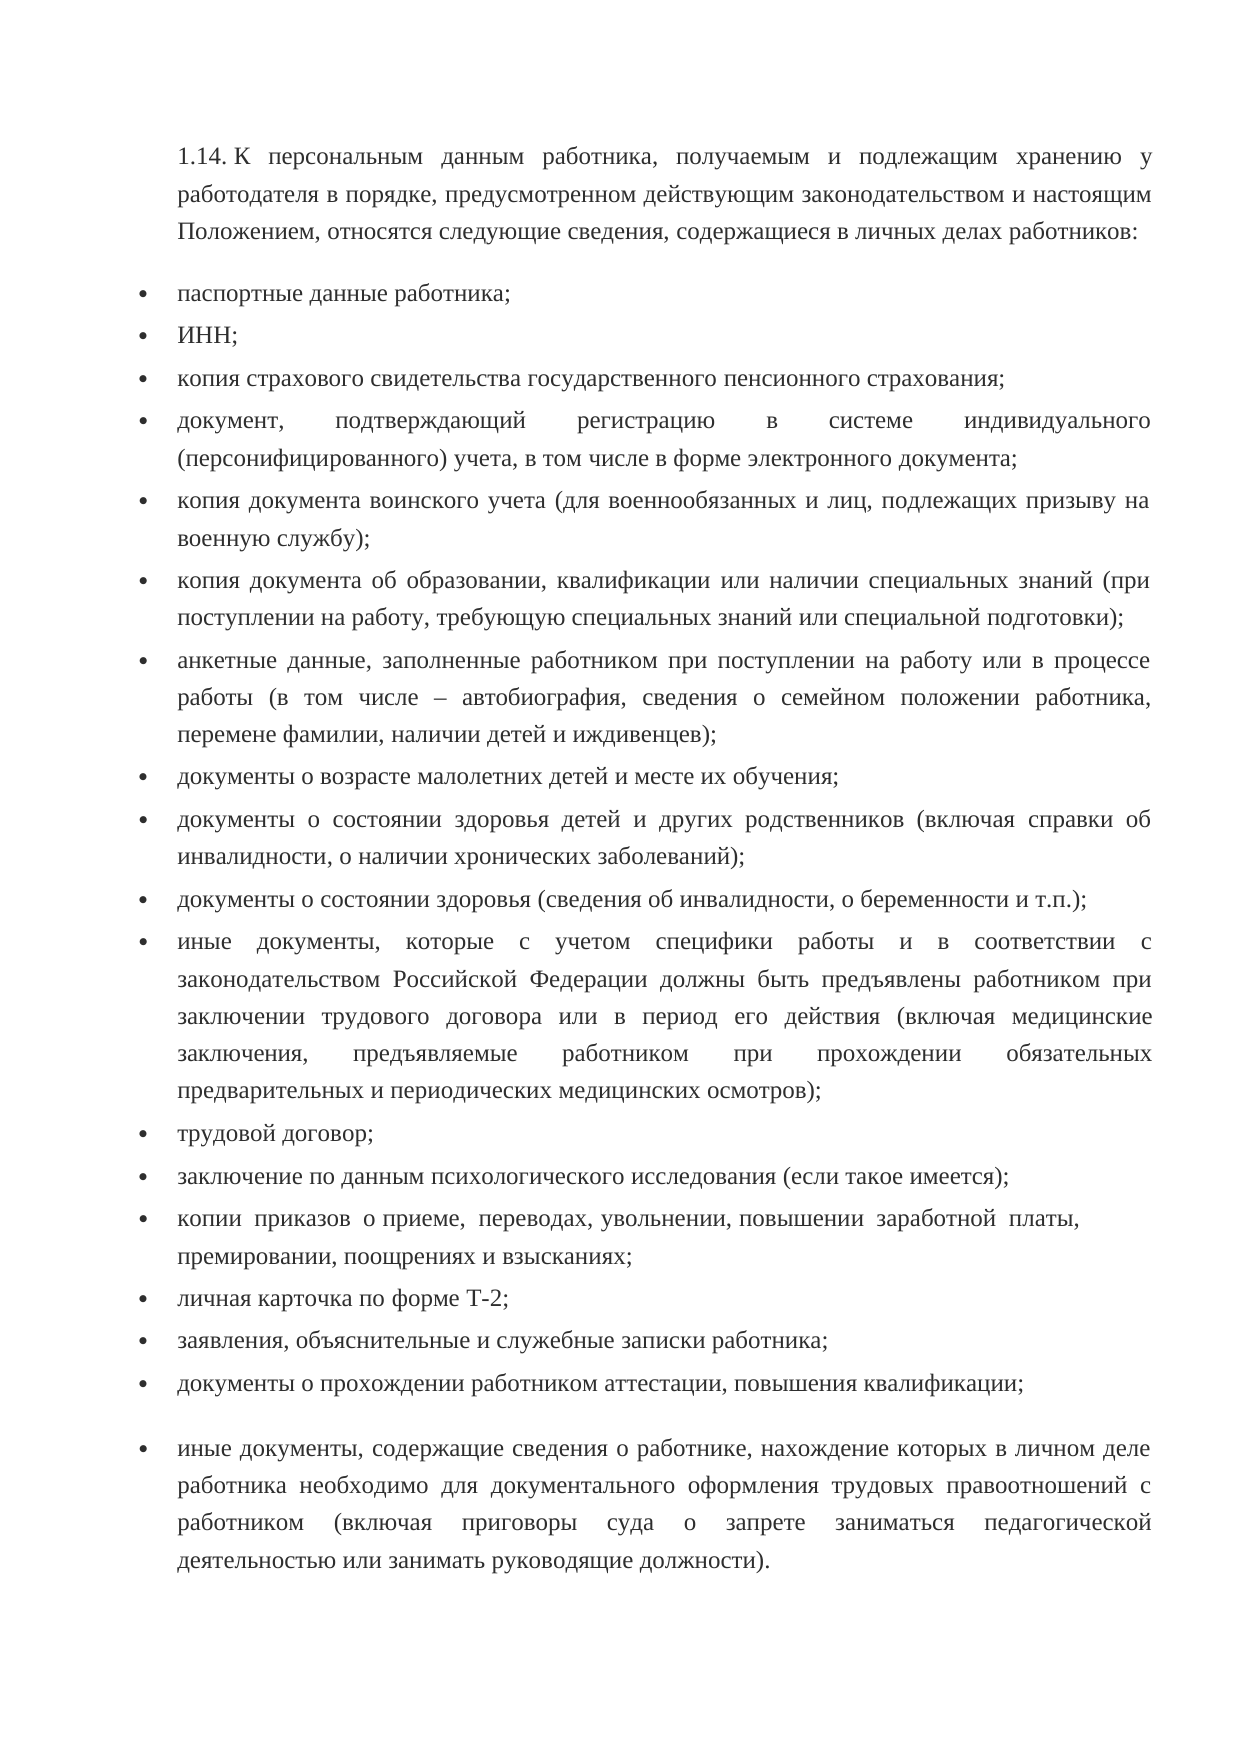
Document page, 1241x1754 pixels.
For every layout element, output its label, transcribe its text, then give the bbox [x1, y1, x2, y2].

list копия документа об образовании, квалификации или наличии специальных знаний (при поступлении на работу, требующую специальных знаний или специальной подготовки); [139, 565, 1151, 631]
list копии приказов о приеме, переводах, увольнении, повышении заработной платы, премировании, поощрениях и взысканиях; [139, 1203, 1151, 1269]
list трудовой договор; [139, 1118, 1163, 1147]
list копия страхового свидетельства государственного пенсионного страхования; [139, 363, 1163, 392]
list заявления, объяснительные и служебные записки работника; [139, 1325, 1163, 1354]
list иные документы, содержащие сведения о работнике, нахождение которых в личном деле работника необходимо для документального оформления трудовых правоотношений с работником (включая приговоры суда о запрете заниматься педагогической деятельностью или занимать руководящие должности). [139, 1433, 1152, 1573]
list документ, подтверждающий регистрацию в системе индивидуального (персонифицированного) учета, в том числе в форме электронного документа; [139, 405, 1151, 471]
list личная карточка по форме Т-2; [139, 1283, 1163, 1312]
list копия документа воинского учета (для военнообязанных и лиц, подлежащих призыву на военную службу); [139, 485, 1151, 551]
list документы о состоянии здоровья детей и других родственников (включая справки об инвалидности, о наличии хронических заболеваний); [139, 804, 1151, 870]
list документы о прохождении работником аттестации, повышения квалификации; [139, 1368, 1163, 1397]
list ИНН; [139, 320, 1163, 349]
list документы о возрасте малолетних детей и месте их обучения; [139, 761, 1163, 790]
list паспортные данные работника; [139, 278, 1163, 307]
list документы о состоянии здоровья (сведения об инвалидности, о беременности и т.п.); [139, 884, 1163, 912]
list иные документы, которые с учетом специфики работы и в соответствии с законодательством Российской Федерации должны быть предъявлены работником при заключении трудового договора или в период его действия (включая медицинские заключения, предъявляемые работником при прохождении обязательных предварительных и периодических медицинских осмотров); [139, 926, 1152, 1104]
list анкетные данные, заполненные работником при поступлении на работу или в процессе работы (в том числе – автобиография, сведения о семейном положении работника, перемене фамилии, наличии детей и иждивенцев); [139, 645, 1152, 748]
list К персональным данным работника, получаемым и подлежащим хранению у работодателя в порядке, предусмотренном действующим законодательством и настоящим Положением, относятся следующие сведения, содержащиеся в личных делах работников: [177, 141, 1153, 245]
list заключение по данным психологического исследования (если такое имеется); [139, 1161, 1163, 1190]
